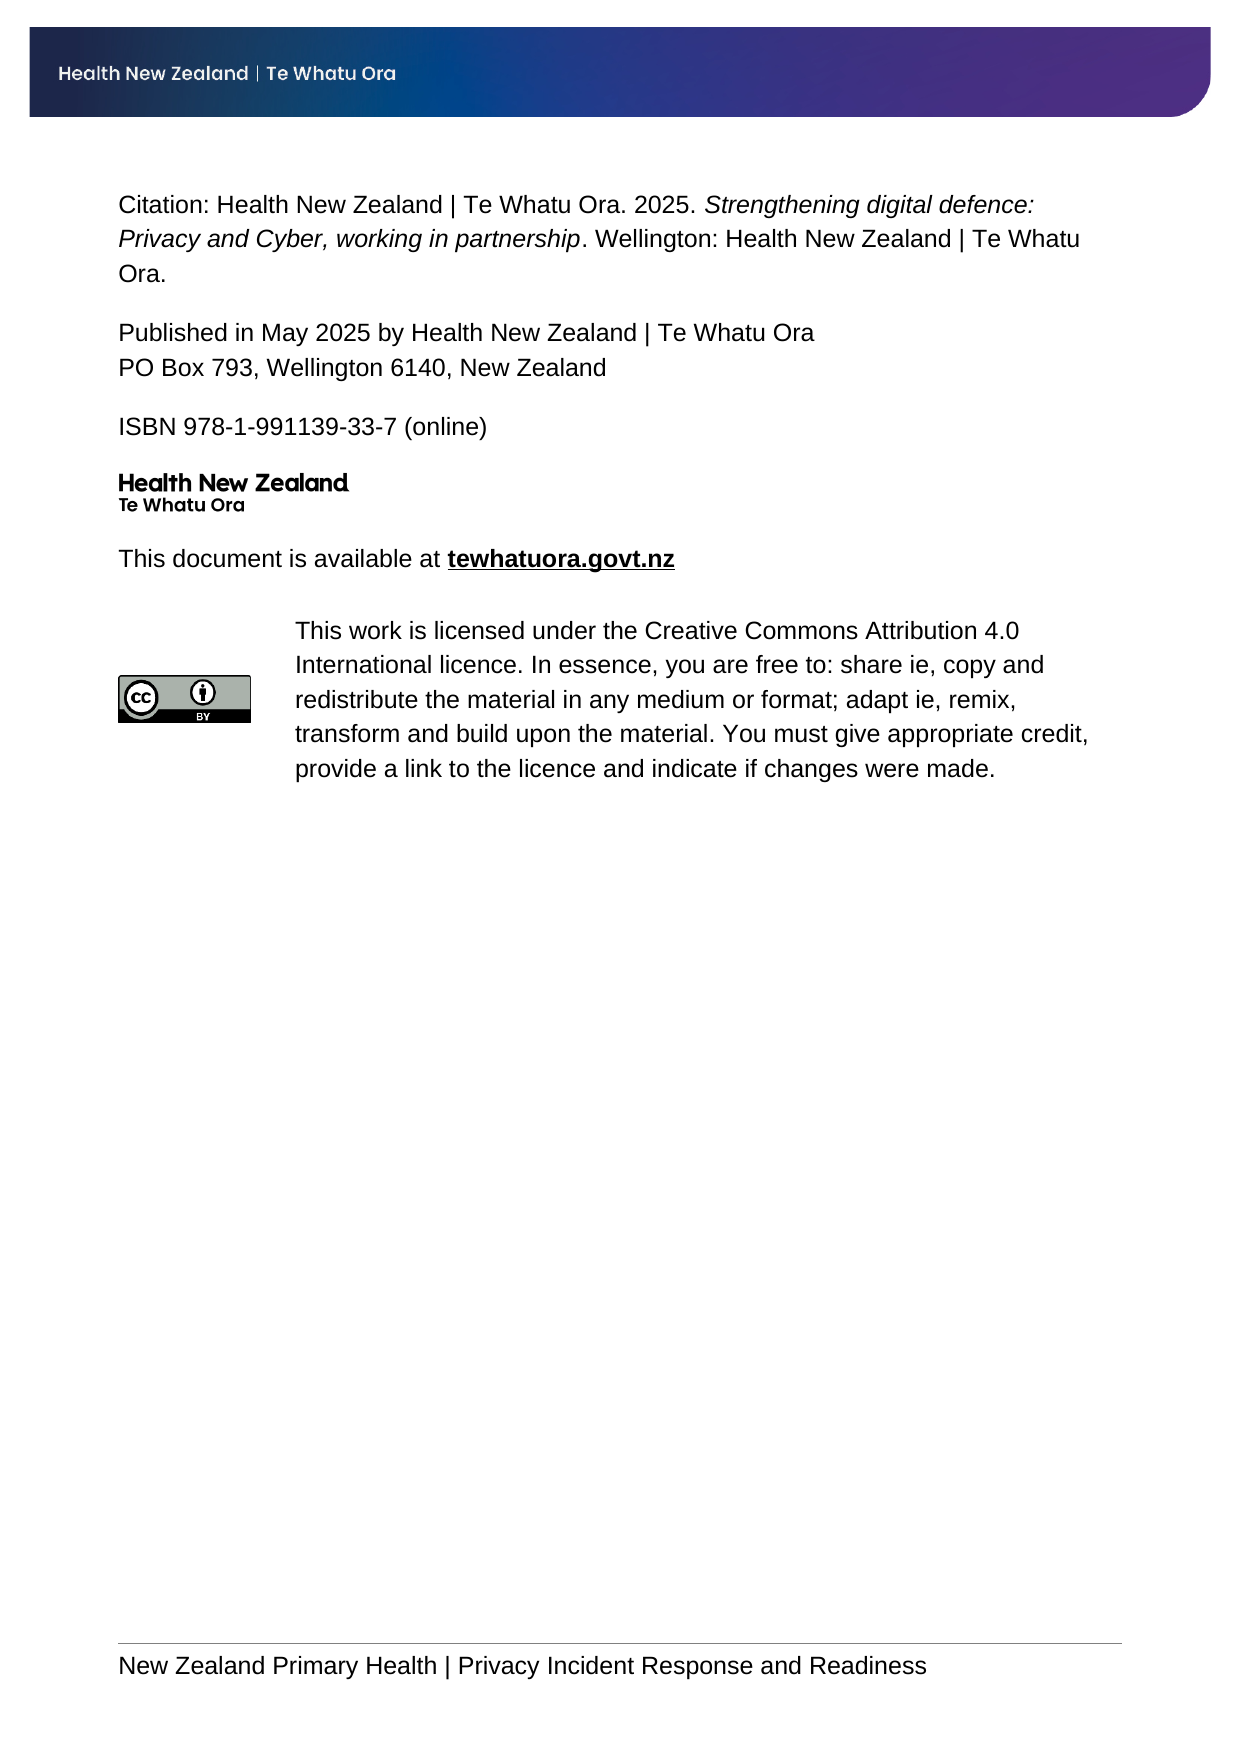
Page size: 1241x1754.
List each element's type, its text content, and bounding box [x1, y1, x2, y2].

picture [118, 675, 251, 723]
picture [29, 27, 1211, 117]
text ISBN 978-1-991139-33-7 (online) [118, 412, 1122, 441]
table_header This work is licensed under the Creative Commons Attribution 4.0 International licence. In essence, you are free to: share ie, copy and redistribute the material in any medium or format; adapt ie, remix, transform and build upon the material. You must give appropriate credit, provide a link to the licence and indicate if changes were made. [295, 603, 1121, 813]
text This document is available at tewhatuora.govt.nz [118, 544, 1122, 572]
picture [118, 471, 350, 513]
text Published in May 2025 by Health New Zealand | Te Whatu Ora PO Box 793, Wellington 6140, New Zealand [118, 318, 1122, 381]
table_header [118, 603, 295, 813]
text Citation: Health New Zealand | Te Whatu Ora. 2025. Strengthening digital defence: Privacy and Cyber, working in partnership. Wellington: Health New Zealand | Te Whatu Ora. [118, 189, 1122, 287]
